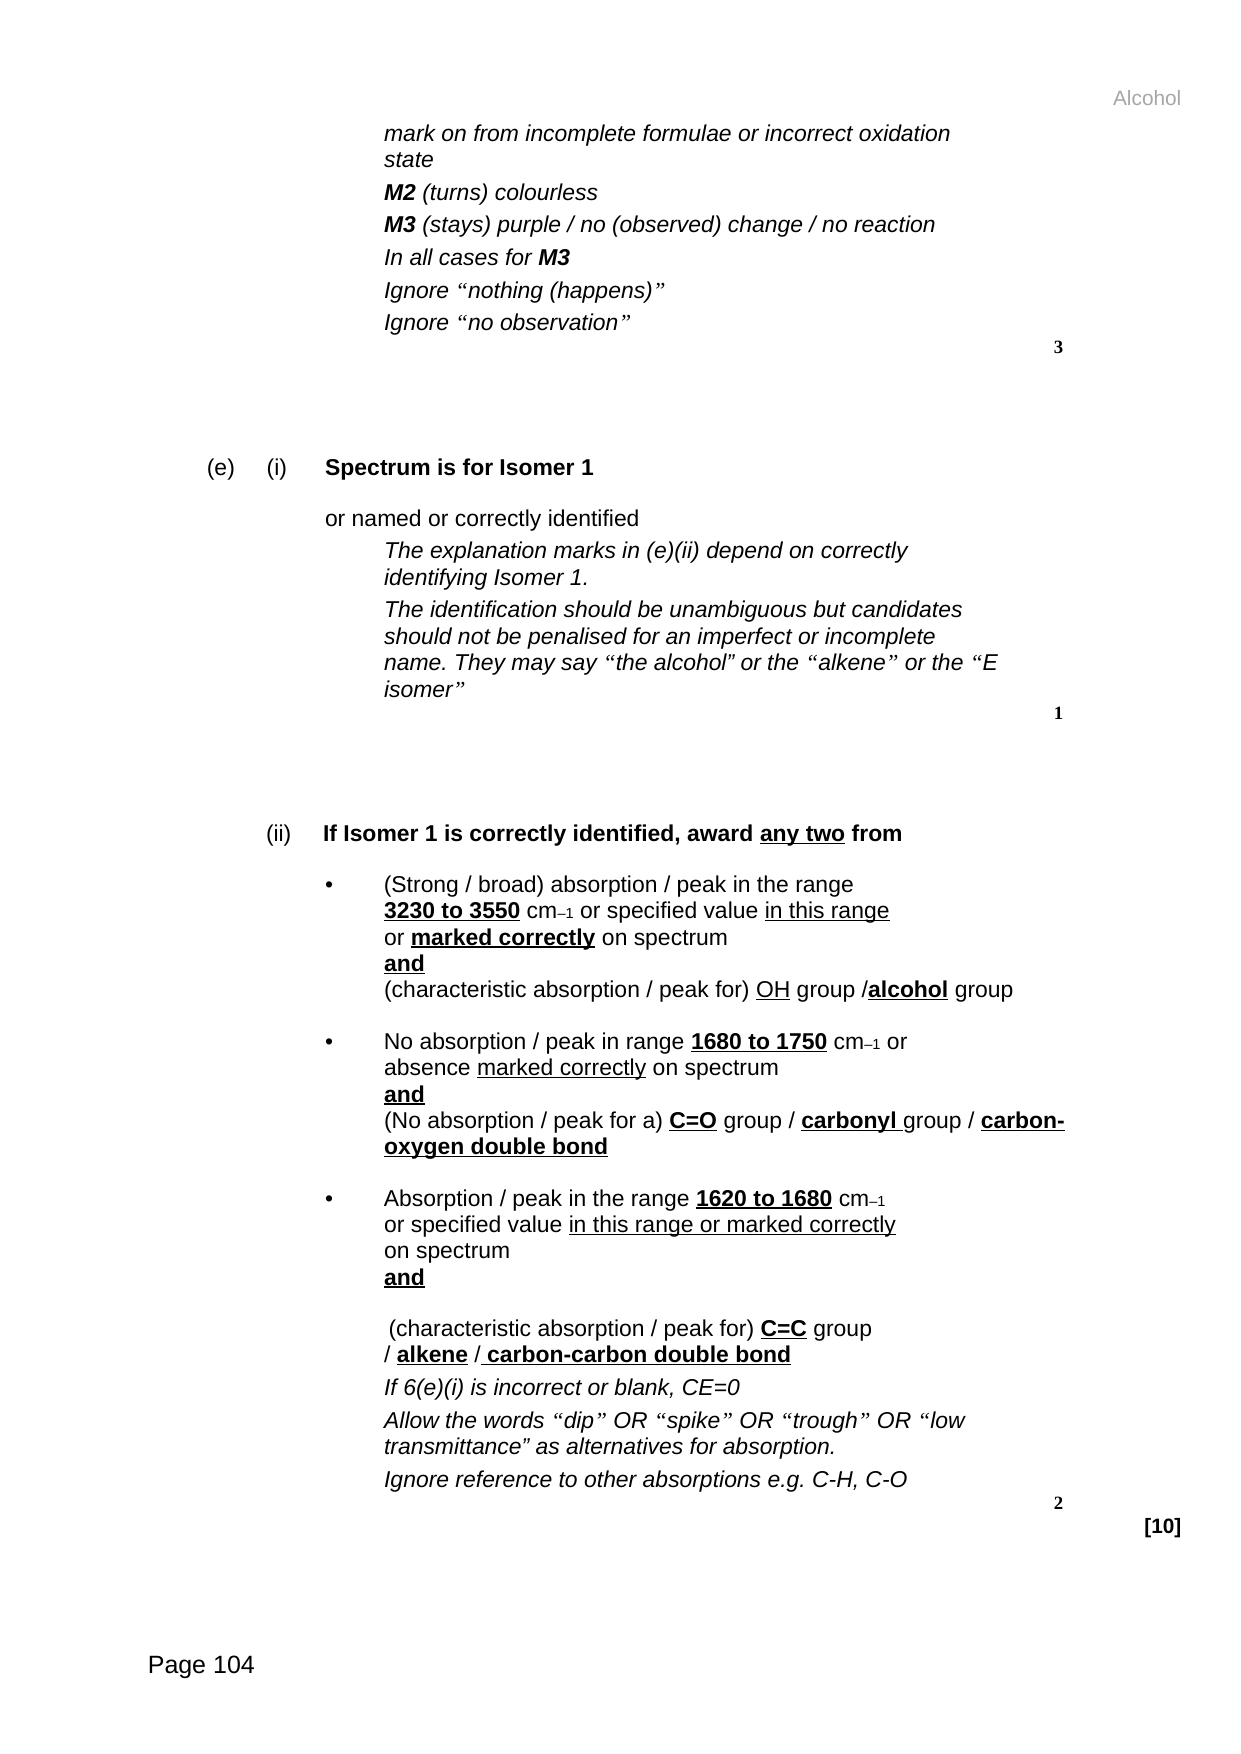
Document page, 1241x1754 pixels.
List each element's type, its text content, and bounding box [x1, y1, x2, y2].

text 2 [148, 1492, 1063, 1513]
text 1 [148, 702, 1063, 723]
text • Absorption / peak in the range 1620 to 1680 cm–1 or specified value in this range or marked correctly on spectrum and [325, 1184, 1122, 1290]
text mark on from incomplete formulae or incorrect oxidation state [384, 120, 1004, 172]
text The identification should be unambiguous but candidates should not be penalised for an imperfect or incomplete name. They may say “the alcohol” or the “alkene” or the “E isomer” [384, 596, 1004, 702]
text (characteristic absorption / peak for) C=C group / alkene / carbon-carbon double bond [325, 1315, 1122, 1368]
text (ii) If Isomer 1 is correctly identified, award any two from [266, 820, 1122, 846]
text (e) (i) Spectrum is for Isomer 1 [207, 453, 1122, 480]
text M2 (turns) colourless [384, 179, 1004, 205]
text • No absorption / peak in range 1680 to 1750 cm–1 or absence marked correctly on spectrum and (No absorption / peak for a) C=O group / carbonyl group / carbon-oxygen double bond [325, 1028, 1122, 1159]
text The explanation marks in (e)(ii) depend on correctly identifying Isomer 1. [384, 537, 1004, 590]
text In all cases for M3 [384, 244, 1004, 270]
text 3 [148, 336, 1063, 357]
text Ignore reference to other absorptions e.g. C-H, C-O [384, 1466, 1004, 1492]
text [10] [148, 1513, 1181, 1537]
text Ignore “nothing (happens)” [384, 277, 1004, 303]
text or named or correctly identified [325, 505, 1122, 531]
text Allow the words “dip” OR “spike” OR “trough” OR “low transmittance” as alternatives for absorption. [384, 1407, 1004, 1459]
text Ignore “no observation” [384, 309, 1004, 336]
text • (Strong / broad) absorption / peak in the range 3230 to 3550 cm–1 or specified value in this range or marked correctly on spectrum and (characteristic absorption / peak for) OH group /alcohol group [325, 871, 1122, 1003]
text M3 (stays) purple / no (observed) change / no reaction [384, 211, 1004, 238]
text If 6(e)(i) is incorrect or blank, CE=0 [384, 1374, 1004, 1400]
